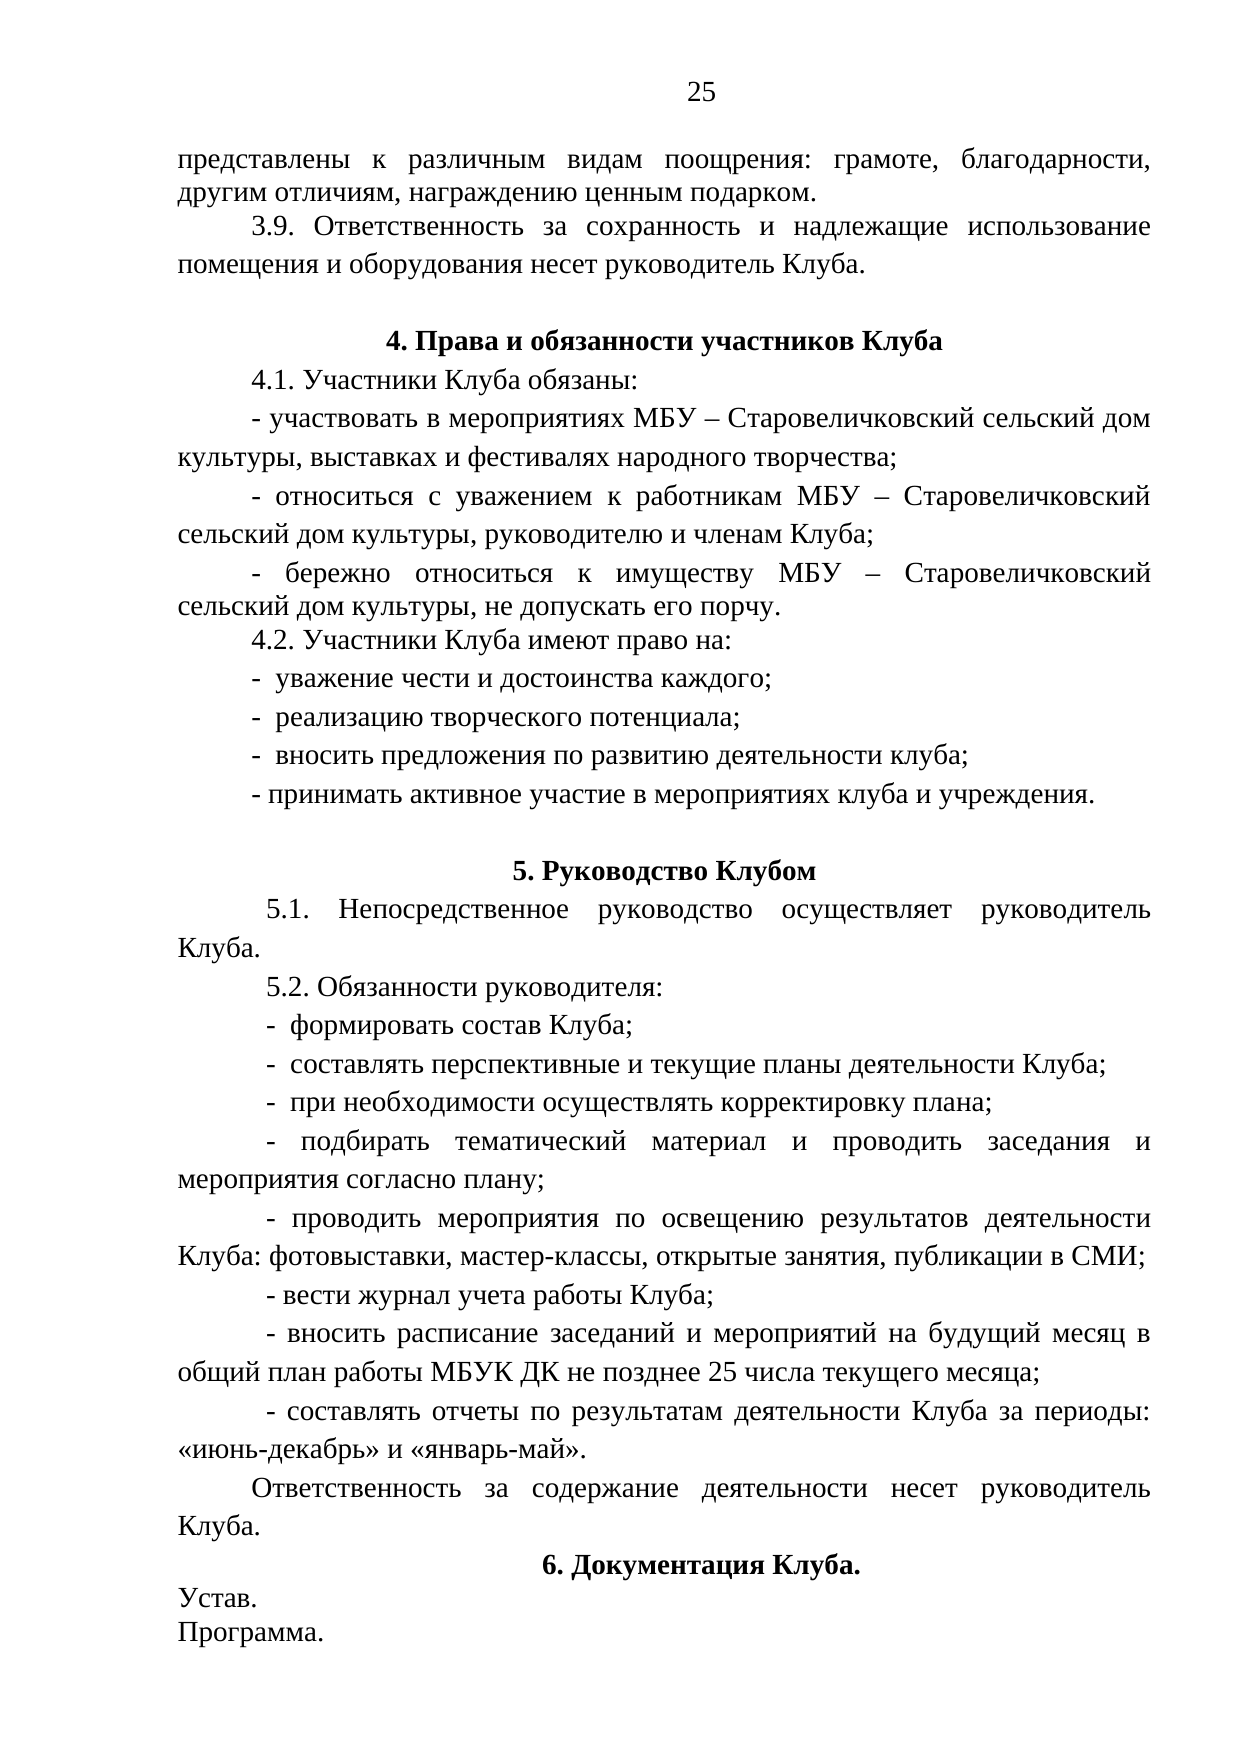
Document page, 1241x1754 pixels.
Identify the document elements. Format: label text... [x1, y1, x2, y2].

text 4.1. Участники Клуба обязаны: [177, 362, 1152, 396]
text - составлять перспективные и текущие планы деятельности Клуба; [177, 1046, 1152, 1079]
text 3.9. Ответственность за сохранность и надлежащие использование помещения и оборудования несет руководитель Клуба. [177, 208, 1152, 280]
text - вносить предложения по развитию деятельности клуба; [177, 737, 1152, 771]
text - проводить мероприятия по освещению результатов деятельности Клуба: фотовыставки, мастер-классы, открытые занятия, публикации в СМИ; [177, 1200, 1152, 1272]
text Ответственность за содержание деятельности несет руководитель Клуба. [177, 1470, 1152, 1542]
text 6. Документация Клуба. [177, 1547, 1152, 1580]
text - подбирать тематический материал и проводить заседания и мероприятия согласно плану; [177, 1123, 1152, 1195]
text - реализацию творческого потенциала; [177, 699, 1152, 732]
text 5.2. Обязанности руководителя: [177, 969, 1152, 1002]
text - принимать активное участие в мероприятиях клуба и учреждения. [177, 776, 1152, 809]
text - вести журнал учета работы Клуба; [177, 1277, 1152, 1311]
text - вносить расписание заседаний и мероприятий на будущий месяц в общий план работы МБУК ДК не позднее 25 числа текущего месяца; [177, 1316, 1152, 1388]
text 5. Руководство Клубом [177, 853, 1152, 887]
text - относиться с уважением к работникам МБУ – Старовеличковский сельский дом культуры, руководителю и членам Клуба; [177, 478, 1152, 550]
text 4.2. Участники Клуба имеют право на: [177, 622, 1152, 655]
text Программа. [177, 1614, 1152, 1647]
text - составлять отчеты по результатам деятельности Клуба за периоды: «июнь-декабрь» и «январь-май». [177, 1393, 1152, 1465]
text 4. Права и обязанности участников Клуба [177, 323, 1152, 357]
text - уважение чести и достоинства каждого; [177, 660, 1152, 694]
text 5.1. Непосредственное руководство осуществляет руководитель Клуба. [177, 892, 1152, 964]
text - бережно относиться к имуществу МБУ – Старовеличковский сельский дом культуры, не допускать его порчу. [177, 555, 1152, 622]
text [177, 141, 1152, 208]
text - формировать состав Клуба; [177, 1007, 1152, 1041]
text Устав. [177, 1580, 1152, 1614]
text - участвовать в мероприятиях МБУ – Старовеличковский сельский дом культуры, выставках и фестивалях народного творчества; [177, 401, 1152, 473]
text - при необходимости осуществлять корректировку плана; [177, 1084, 1152, 1118]
